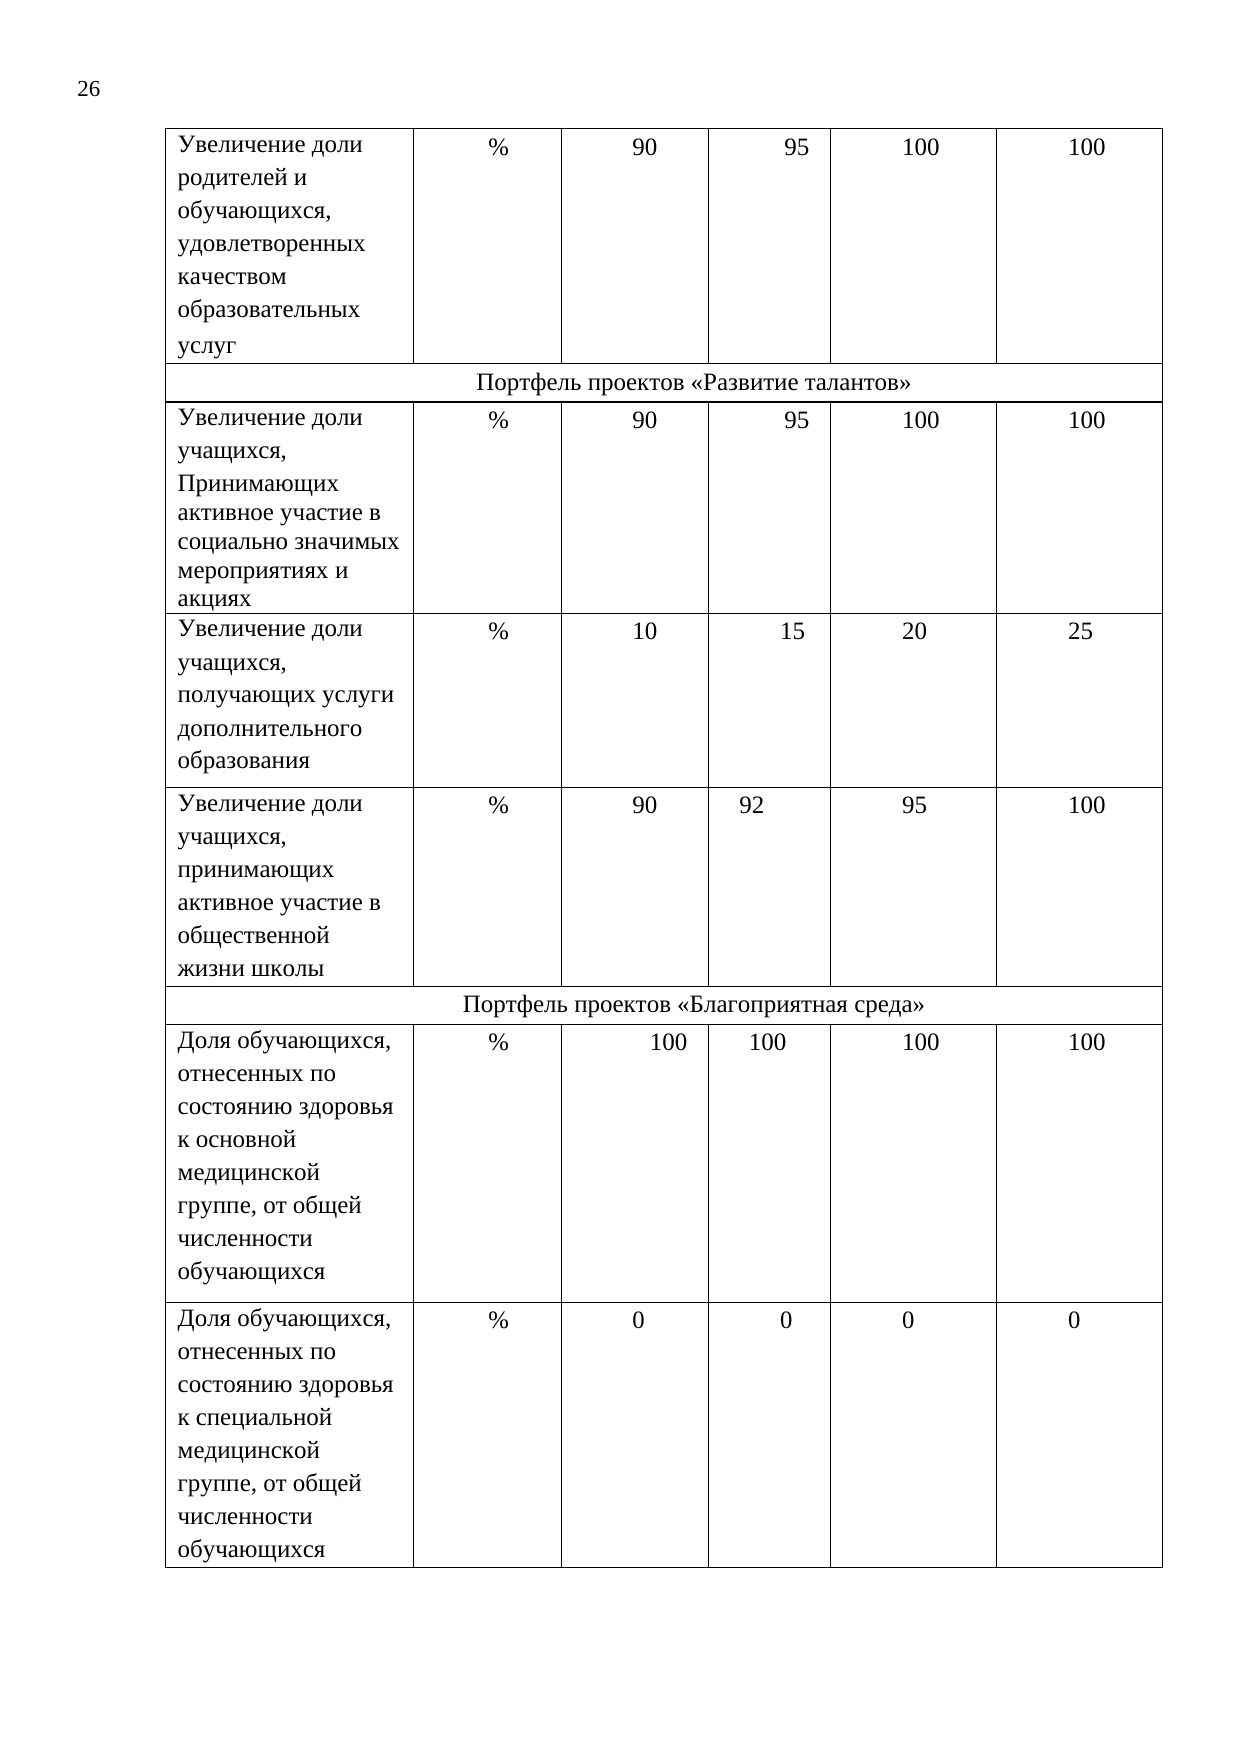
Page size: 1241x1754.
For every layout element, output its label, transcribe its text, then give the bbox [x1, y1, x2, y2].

table_cell Увеличение доли учащихся, Принимающих активное участие в социально значимых мероприятиях и акциях [166, 403, 413, 612]
table_cell Увеличение доли учащихся, получающих услуги дополнительного образования [166, 614, 413, 787]
table_cell % [414, 614, 561, 787]
table_cell 95 [709, 403, 830, 612]
table_cell 25 [997, 614, 1162, 787]
table_cell 0 [562, 1303, 708, 1567]
table_cell 0 [831, 1303, 996, 1567]
table_cell 100 [831, 403, 996, 612]
table_cell 100 [709, 1025, 830, 1302]
table_cell 0 [997, 1303, 1162, 1567]
table_cell Доля обучающихся, отнесенных по состоянию здоровья к основной медицинской группе, от общей численности обучающихся [166, 1025, 413, 1302]
table_cell 95 [831, 788, 996, 986]
table_cell 10 [562, 614, 708, 787]
table_cell 90 [562, 403, 708, 612]
table_cell % [414, 129, 561, 363]
table_cell % [414, 403, 561, 612]
table_cell 100 [831, 1025, 996, 1302]
table_cell 90 [562, 129, 708, 363]
table_cell 95 [709, 129, 830, 363]
table_cell 90 [562, 788, 708, 986]
table_cell 20 [831, 614, 996, 787]
table_cell 100 [997, 1025, 1162, 1302]
table_cell Увеличение доли родителей и обучающихся, удовлетворенных качеством образовательных услуг [166, 129, 413, 363]
table_cell 100 [997, 788, 1162, 986]
table_cell % [414, 788, 561, 986]
table_cell 15 [709, 614, 830, 787]
table_cell 100 [562, 1025, 708, 1302]
table_cell 100 [831, 129, 996, 363]
table_cell % [414, 1303, 561, 1567]
table_cell 100 [997, 129, 1162, 363]
table_cell Портфель проектов «Развитие талантов» [166, 364, 1162, 401]
table_cell 0 [709, 1303, 830, 1567]
table_cell Портфель проектов «Благоприятная среда» [166, 987, 1162, 1024]
table_cell 100 [997, 403, 1162, 612]
table_cell 92 [709, 788, 830, 986]
table_cell Увеличение доли учащихся, принимающих активное участие в общественной жизни школы [166, 788, 413, 986]
table_cell % [414, 1025, 561, 1302]
table_cell Доля обучающихся, отнесенных по состоянию здоровья к специальной медицинской группе, от общей численности обучающихся [166, 1303, 413, 1567]
